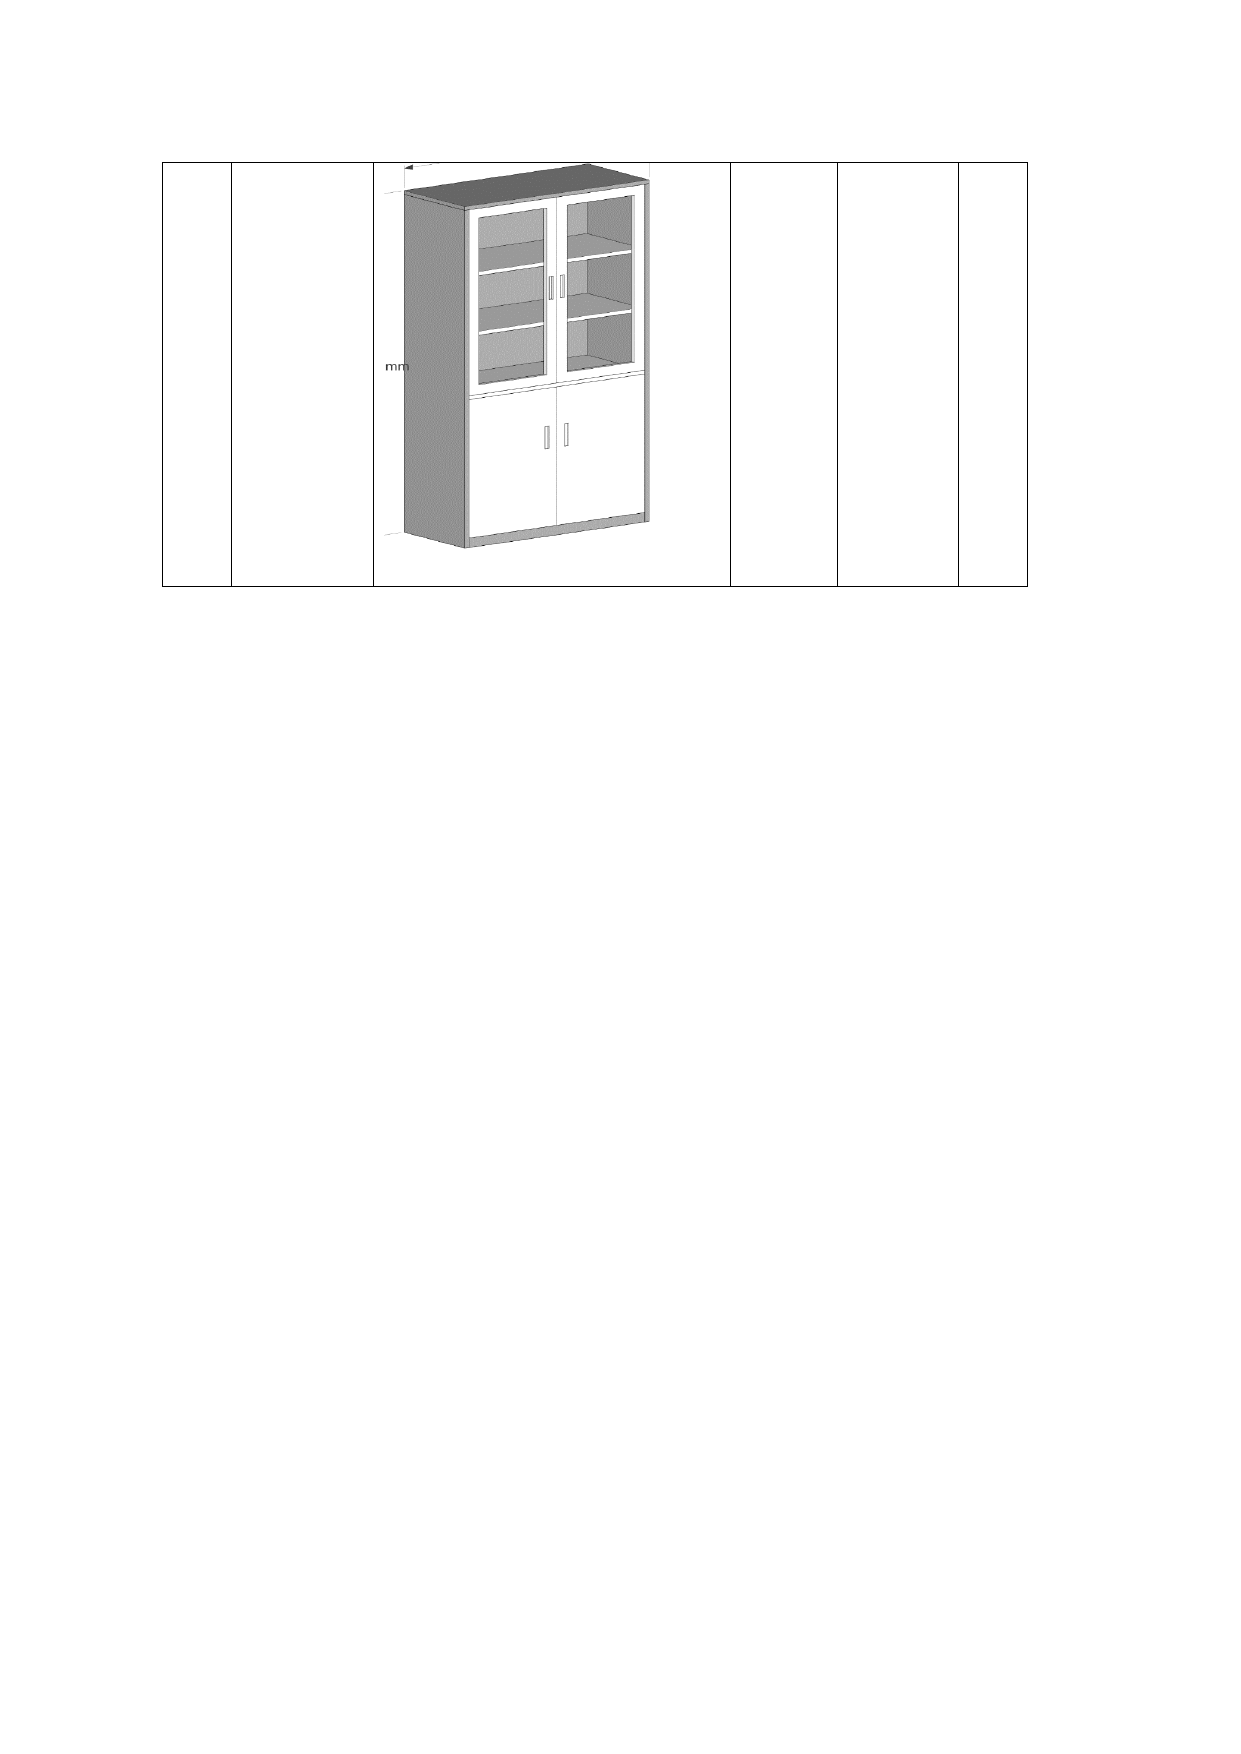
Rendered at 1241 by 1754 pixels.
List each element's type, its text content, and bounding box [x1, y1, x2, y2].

table_cell [731, 163, 837, 586]
table_cell [838, 163, 958, 586]
table_cell [959, 163, 1027, 586]
table_cell 6、参考图片： [374, 163, 730, 586]
picture [384, 163, 675, 563]
